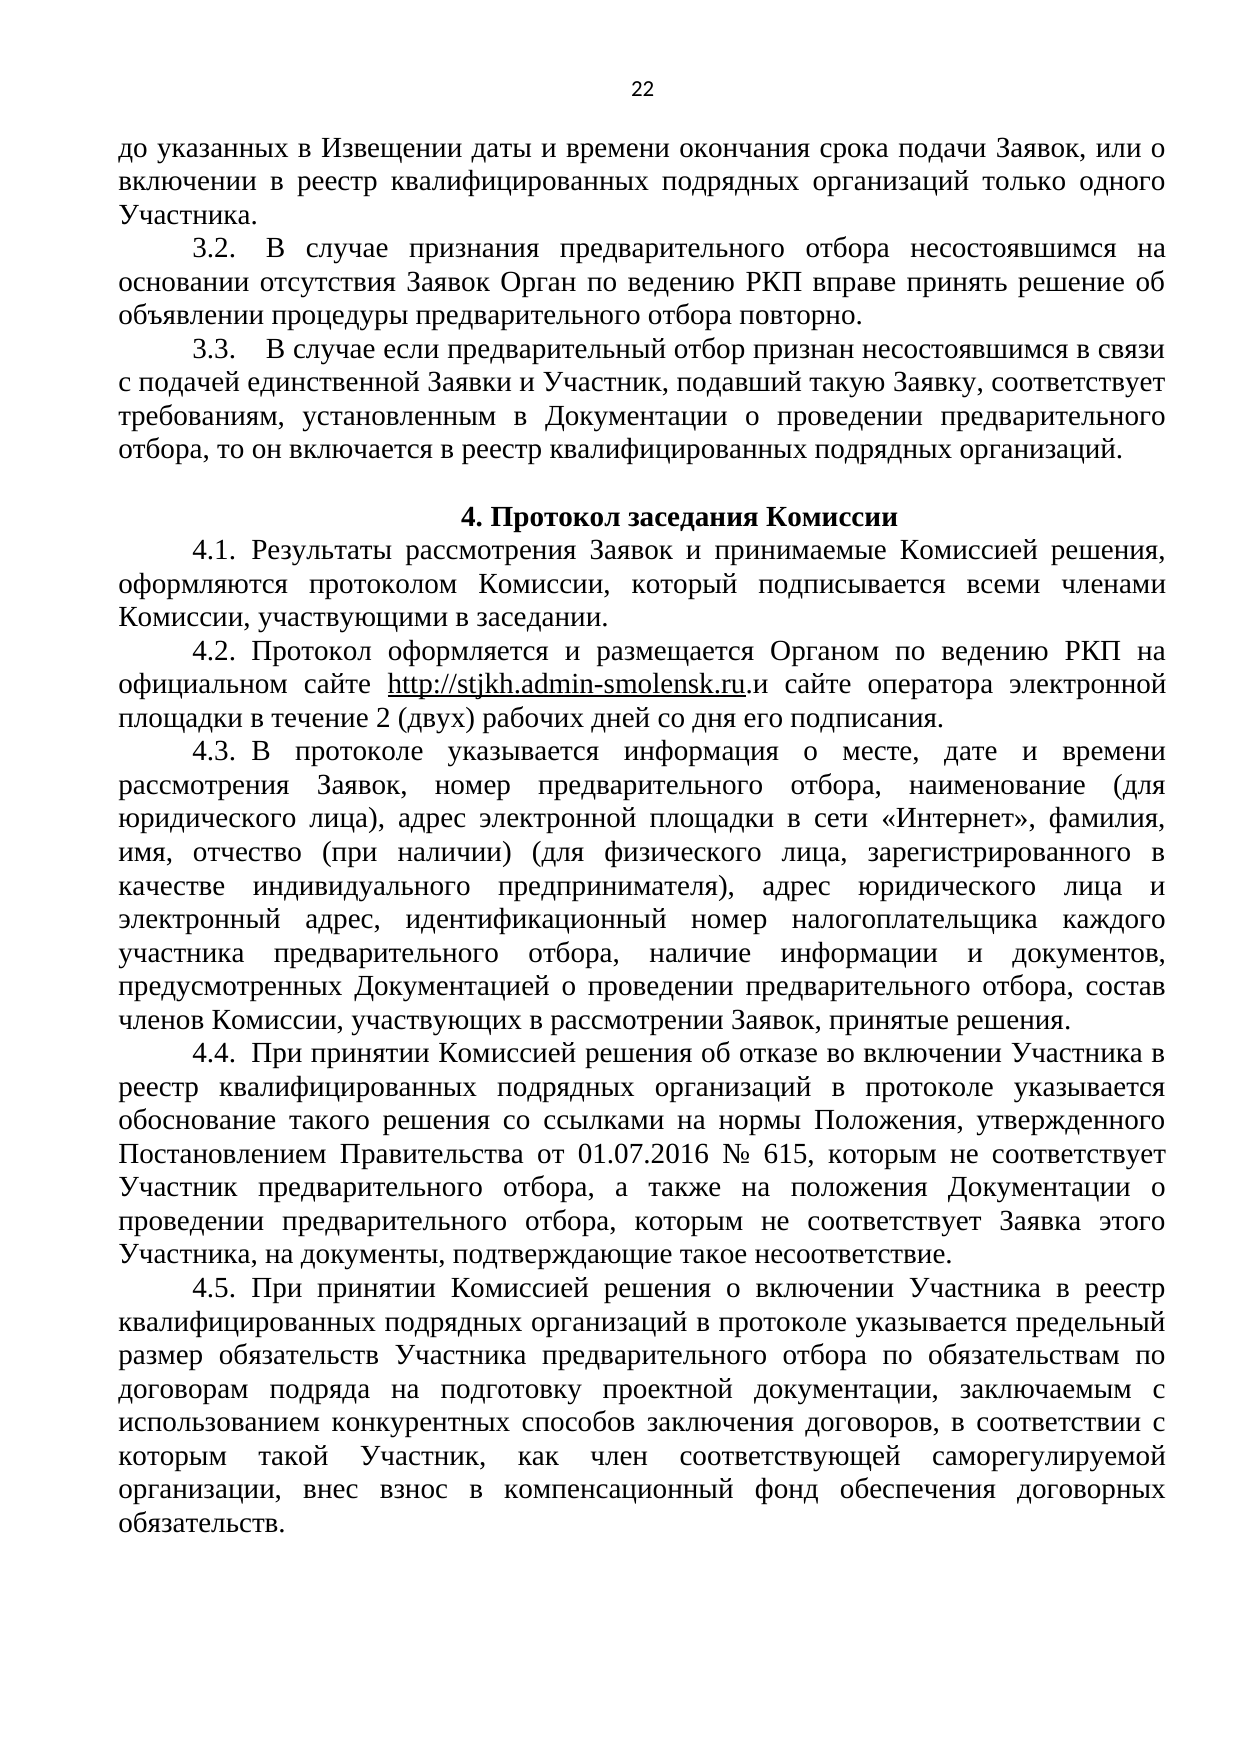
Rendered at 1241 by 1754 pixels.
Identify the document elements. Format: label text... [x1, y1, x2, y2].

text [118, 130, 1167, 230]
list Результаты рассмотрения Заявок и принимаемые Комиссией решения, оформляются протоколом Комиссии, который подписывается всеми членами Комиссии, участвующими в заседании. [118, 532, 1167, 633]
list При принятии Комиссией решения об отказе во включении Участника в реестр квалифицированных подрядных организаций в протоколе указывается обоснование такого решения со ссылками на нормы Положения, утвержденного Постановлением Правительства от 01.07.2016 № 615, которым не соответствует Участник предварительного отбора, а также на положения Документации о проведении предварительного отбора, которым не соответствует Заявка этого Участника, на документы, подтверждающие такое несоответствие. [118, 1035, 1167, 1270]
list В протоколе указывается информация о месте, дате и времени рассмотрения Заявок, номер предварительного отбора, наименование (для юридического лица), адрес электронной площадки в сети «Интернет», фамилия, имя, отчество (при наличии) (для физического лица, зарегистрированного в качестве индивидуального предпринимателя), адрес юридического лица и электронный адрес, идентификационный номер налогоплательщика каждого участника предварительного отбора, наличие информации и документов, предусмотренных Документацией о проведении предварительного отбора, состав членов Комиссии, участвующих в рассмотрении Заявок, принятые решения. [118, 733, 1167, 1035]
list При принятии Комиссией решения о включении Участника в реестр квалифицированных подрядных организаций в протоколе указывается предельный размер обязательств Участника предварительного отбора по обязательствам по договорам подряда на подготовку проектной документации, заключаемым с использованием конкурентных способов заключения договоров, в соответствии с которым такой Участник, как член соответствующей саморегулируемой организации, внес взнос в компенсационный фонд обеспечения договорных обязательств. [118, 1270, 1167, 1538]
list В случае если предварительный отбор признан несостоявшимся в связи с подачей единственной Заявки и Участник, подавший такую Заявку, соответствует требованиям, установленным в Документации о проведении предварительного отбора, то он включается в реестр квалифицированных подрядных организаций. [118, 331, 1167, 465]
list В случае признания предварительного отбора несостоявшимся на основании отсутствия Заявок Орган по ведению РКП вправе принять решение об объявлении процедуры предварительного отбора повторно. [118, 230, 1167, 331]
list Протокол заседания Комиссии [118, 499, 1167, 532]
list Протокол оформляется и размещается Органом по ведению РКП на официальном сайте http://stjkh.admin-smolensk.ru.и сайте оператора электронной площадки в течение 2 (двух) рабочих дней со дня его подписания. [118, 633, 1167, 733]
